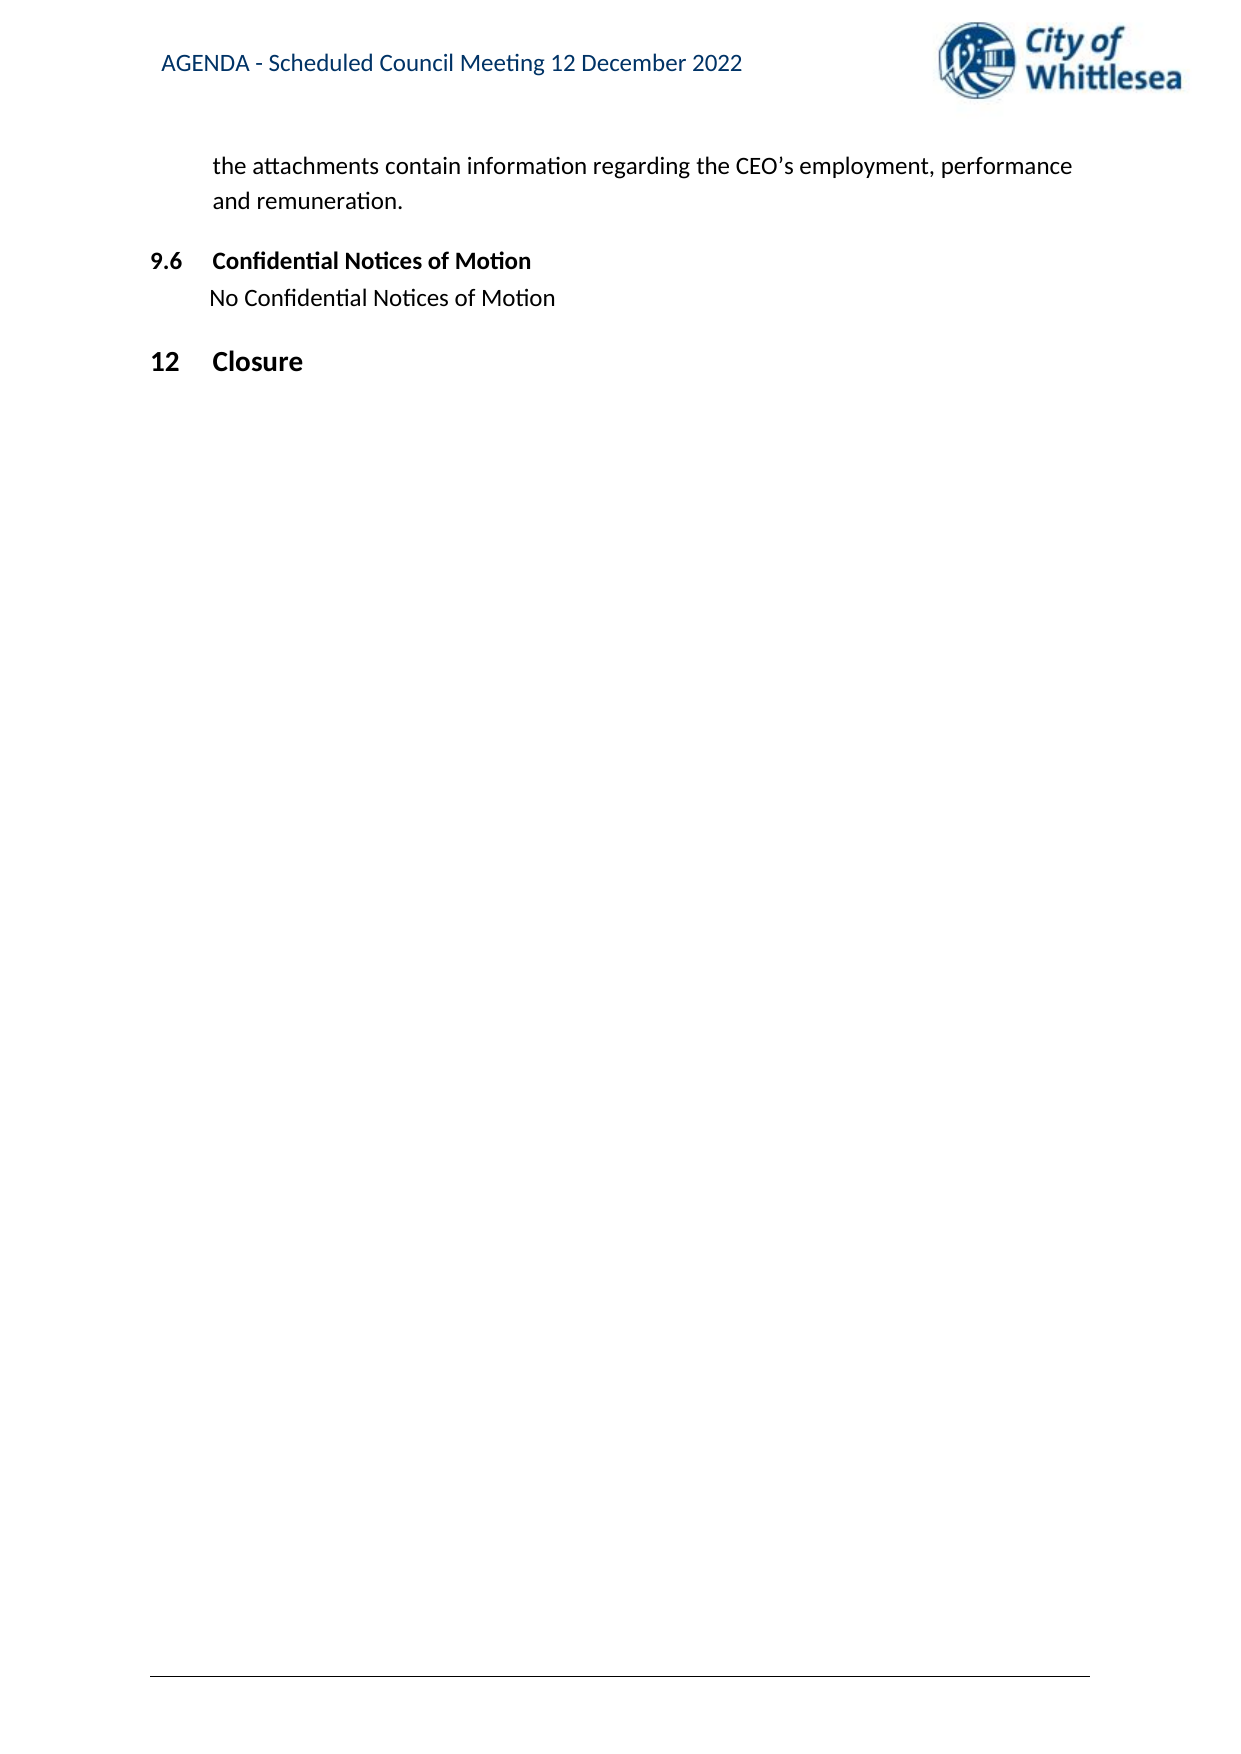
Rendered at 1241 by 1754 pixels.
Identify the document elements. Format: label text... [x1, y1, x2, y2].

picture [0, 0, 1241, 127]
text 12 Closure [150, 343, 1090, 378]
text No Confidential Notices of Motion [150, 282, 1090, 312]
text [212, 150, 1090, 216]
text 9.6 Confidential Notices of Motion [150, 245, 1090, 276]
